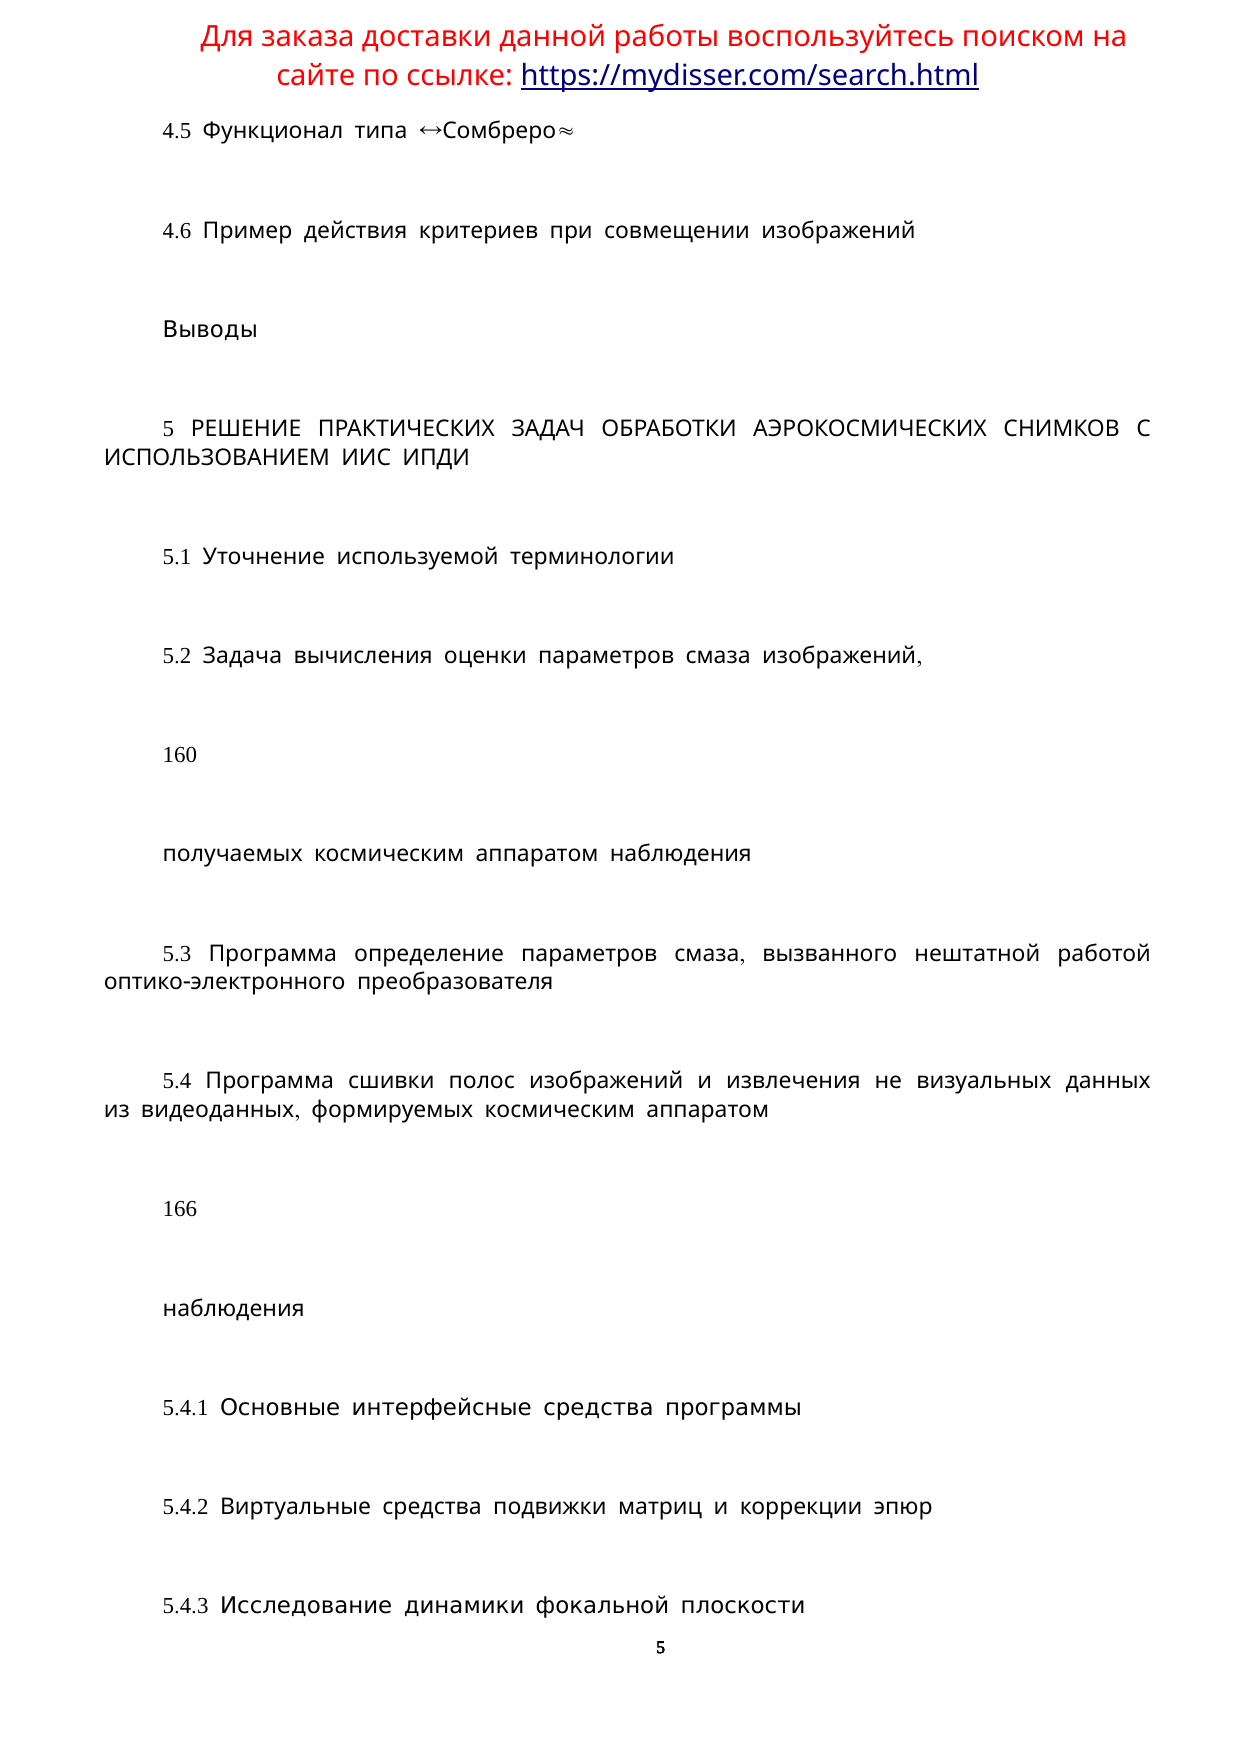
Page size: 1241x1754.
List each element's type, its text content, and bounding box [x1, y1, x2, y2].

text 4.6 Пример действия критериев при совмещении изображений [103, 214, 1152, 243]
text 5.2 Задача вычисления оценки параметров смаза изображений, [103, 639, 1152, 668]
text 5.3 Программа определение параметров смаза, вызванного нештатной работой оптико-электронного преобразователя [103, 937, 1152, 994]
text 5.4.2 Виртуальные средства подвижки матриц и коррекции эпюр [103, 1490, 1152, 1519]
text 5.4.3 Исследование динамики фокальной плоскости [103, 1589, 1152, 1618]
text 5.1 Уточнение используемой терминологии [103, 540, 1152, 569]
text 5.4.1 Основные интерфейсные средства программы [103, 1391, 1152, 1420]
text 5 РЕШЕНИЕ ПРАКТИЧЕСКИХ ЗАДАЧ ОБРАБОТКИ АЭРОКОСМИЧЕСКИХ СНИМКОВ С ИСПОЛЬЗОВАНИЕМ ИИС ИПДИ [103, 412, 1152, 470]
text наблюдения [103, 1292, 1152, 1321]
text 166 [103, 1193, 1152, 1222]
text 160 [103, 739, 1152, 767]
text 5.4 Программа сшивки полос изображений и извлечения не визуальных данных из видеоданных, формируемых космическим аппаратом [103, 1065, 1152, 1122]
text Выводы [103, 313, 1152, 342]
text получаемых космическим аппаратом наблюдения [103, 838, 1152, 867]
text 4.5 Функционал типа «Сомбреро» [103, 115, 1152, 144]
